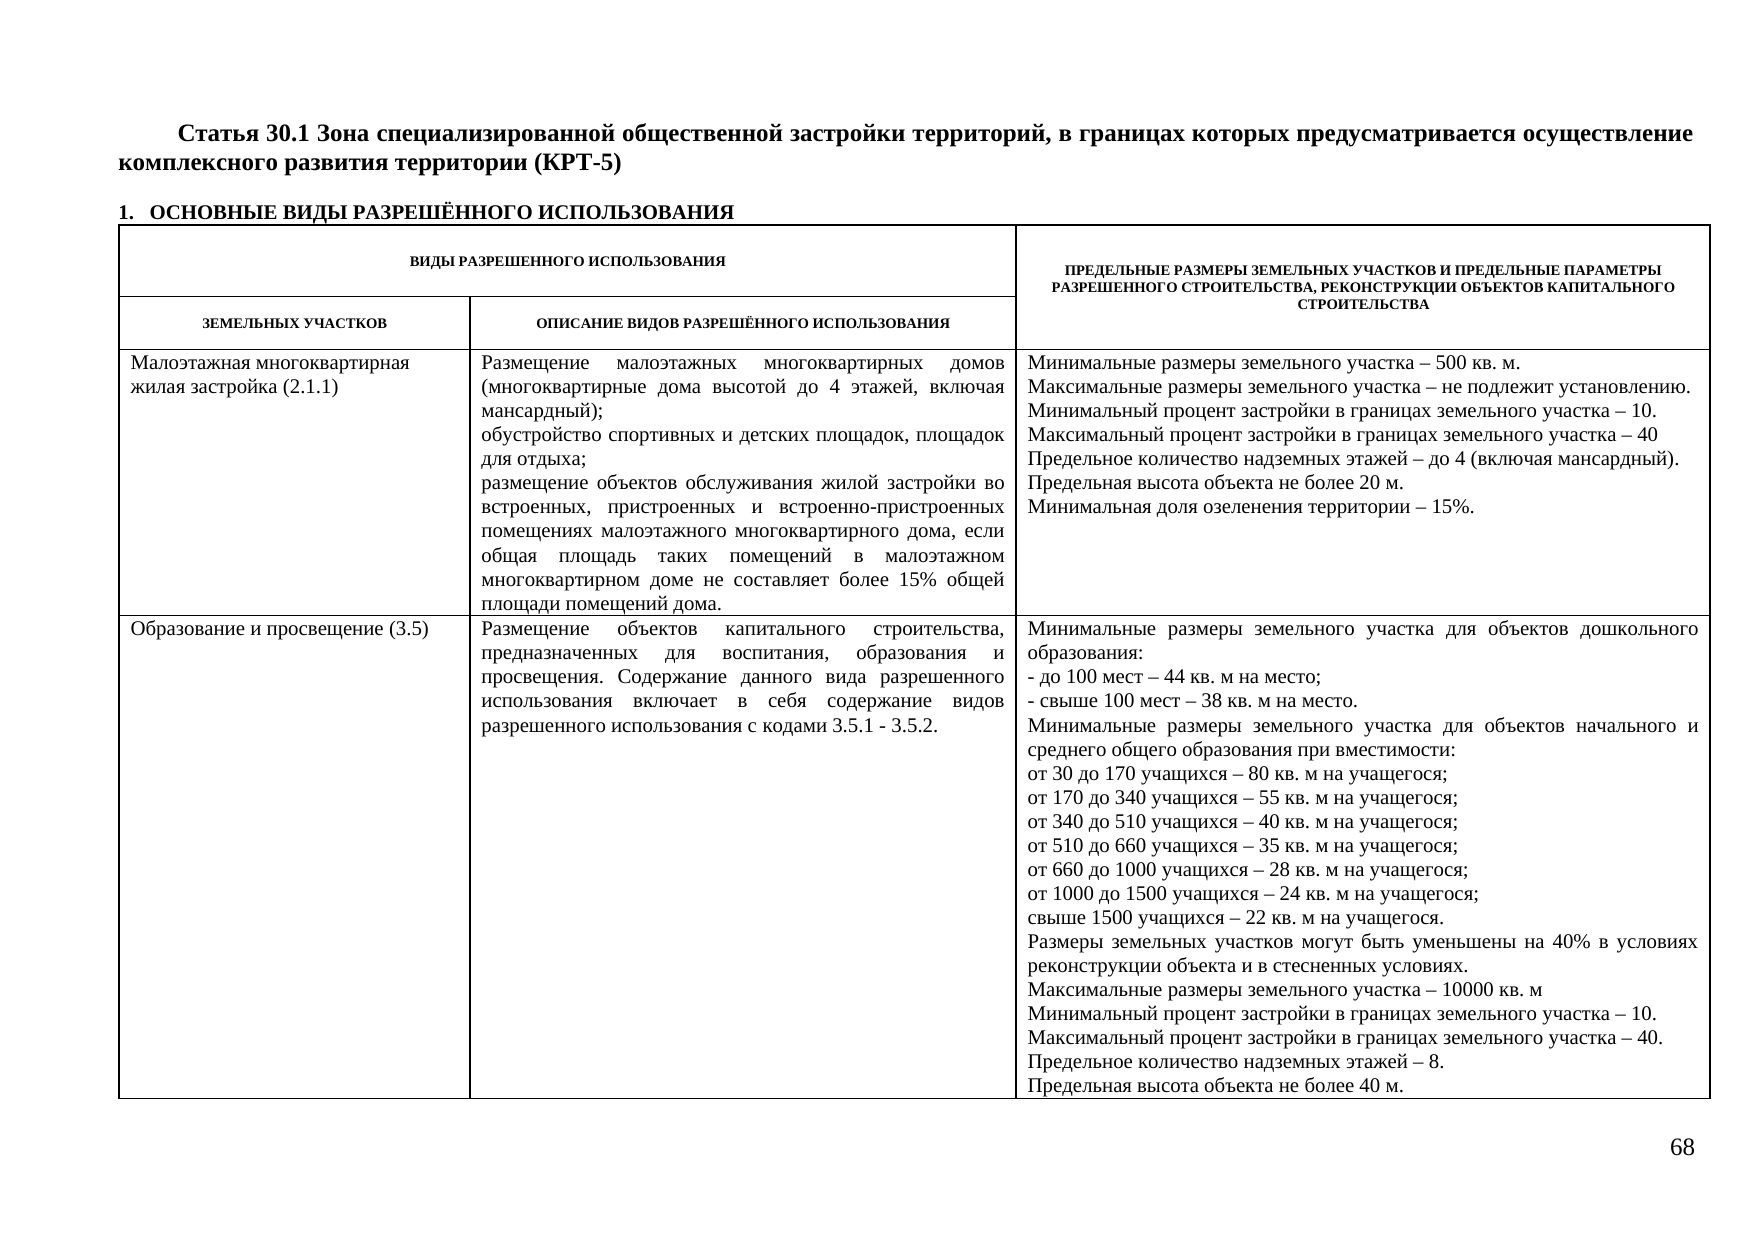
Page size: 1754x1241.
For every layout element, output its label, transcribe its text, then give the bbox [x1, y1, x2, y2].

text 1. ОСНОВНЫЕ ВИДЫ РАЗРЕШЁННОГО ИСПОЛЬЗОВАНИЯ [118, 200, 1695, 224]
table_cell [471, 616, 1015, 1097]
subtitle Статья 30.1 Зона специализированной общественной застройки территорий, в границах которых предусматривается осуществление комплексного развития территории (КРТ-5) [118, 118, 1695, 176]
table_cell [120, 616, 469, 1097]
table_header ВИДЫ РАЗРЕШЕННОГО ИСПОЛЬЗОВАНИЯ [120, 226, 1015, 296]
table_cell Минимальные размеры земельного участка – 500 кв. м. Максимальные размеры земельного участка – не подлежит установлению. Минимальный процент застройки в границах земельного участка – 10. Максимальный процент застройки в границах земельного участка – 40 Предельное количество надземных этажей – до 4 (включая мансардный). Предельная высота объекта не более 20 м. Минимальная доля озеленения территории – 15%. [1017, 350, 1709, 615]
table_cell ЗЕМЕЛЬНЫХ УЧАСТКОВ [120, 297, 469, 348]
table_header ПРЕДЕЛЬНЫЕ РАЗМЕРЫ ЗЕМЕЛЬНЫХ УЧАСТКОВ И ПРЕДЕЛЬНЫЕ ПАРАМЕТРЫ РАЗРЕШЕННОГО СТРОИТЕЛЬСТВА, РЕКОНСТРУКЦИИ ОБЪЕКТОВ КАПИТАЛЬНОГО СТРОИТЕЛЬСТВА [1017, 226, 1709, 348]
table_cell ОПИСАНИЕ ВИДОВ РАЗРЕШЁННОГО ИСПОЛЬЗОВАНИЯ [471, 297, 1015, 348]
table_cell Размещение малоэтажных многоквартирных домов (многоквартирные дома высотой до 4 этажей, включая мансардный); обустройство спортивных и детских площадок, площадок для отдыха; размещение объектов обслуживания жилой застройки во встроенных, пристроенных и встроенно-пристроенных помещениях малоэтажного многоквартирного дома, если общая площадь таких помещений в малоэтажном многоквартирном доме не составляет более 15% общей площади помещений дома. [471, 350, 1015, 615]
table_cell Малоэтажная многоквартирная жилая застройка (2.1.1) [120, 350, 469, 615]
